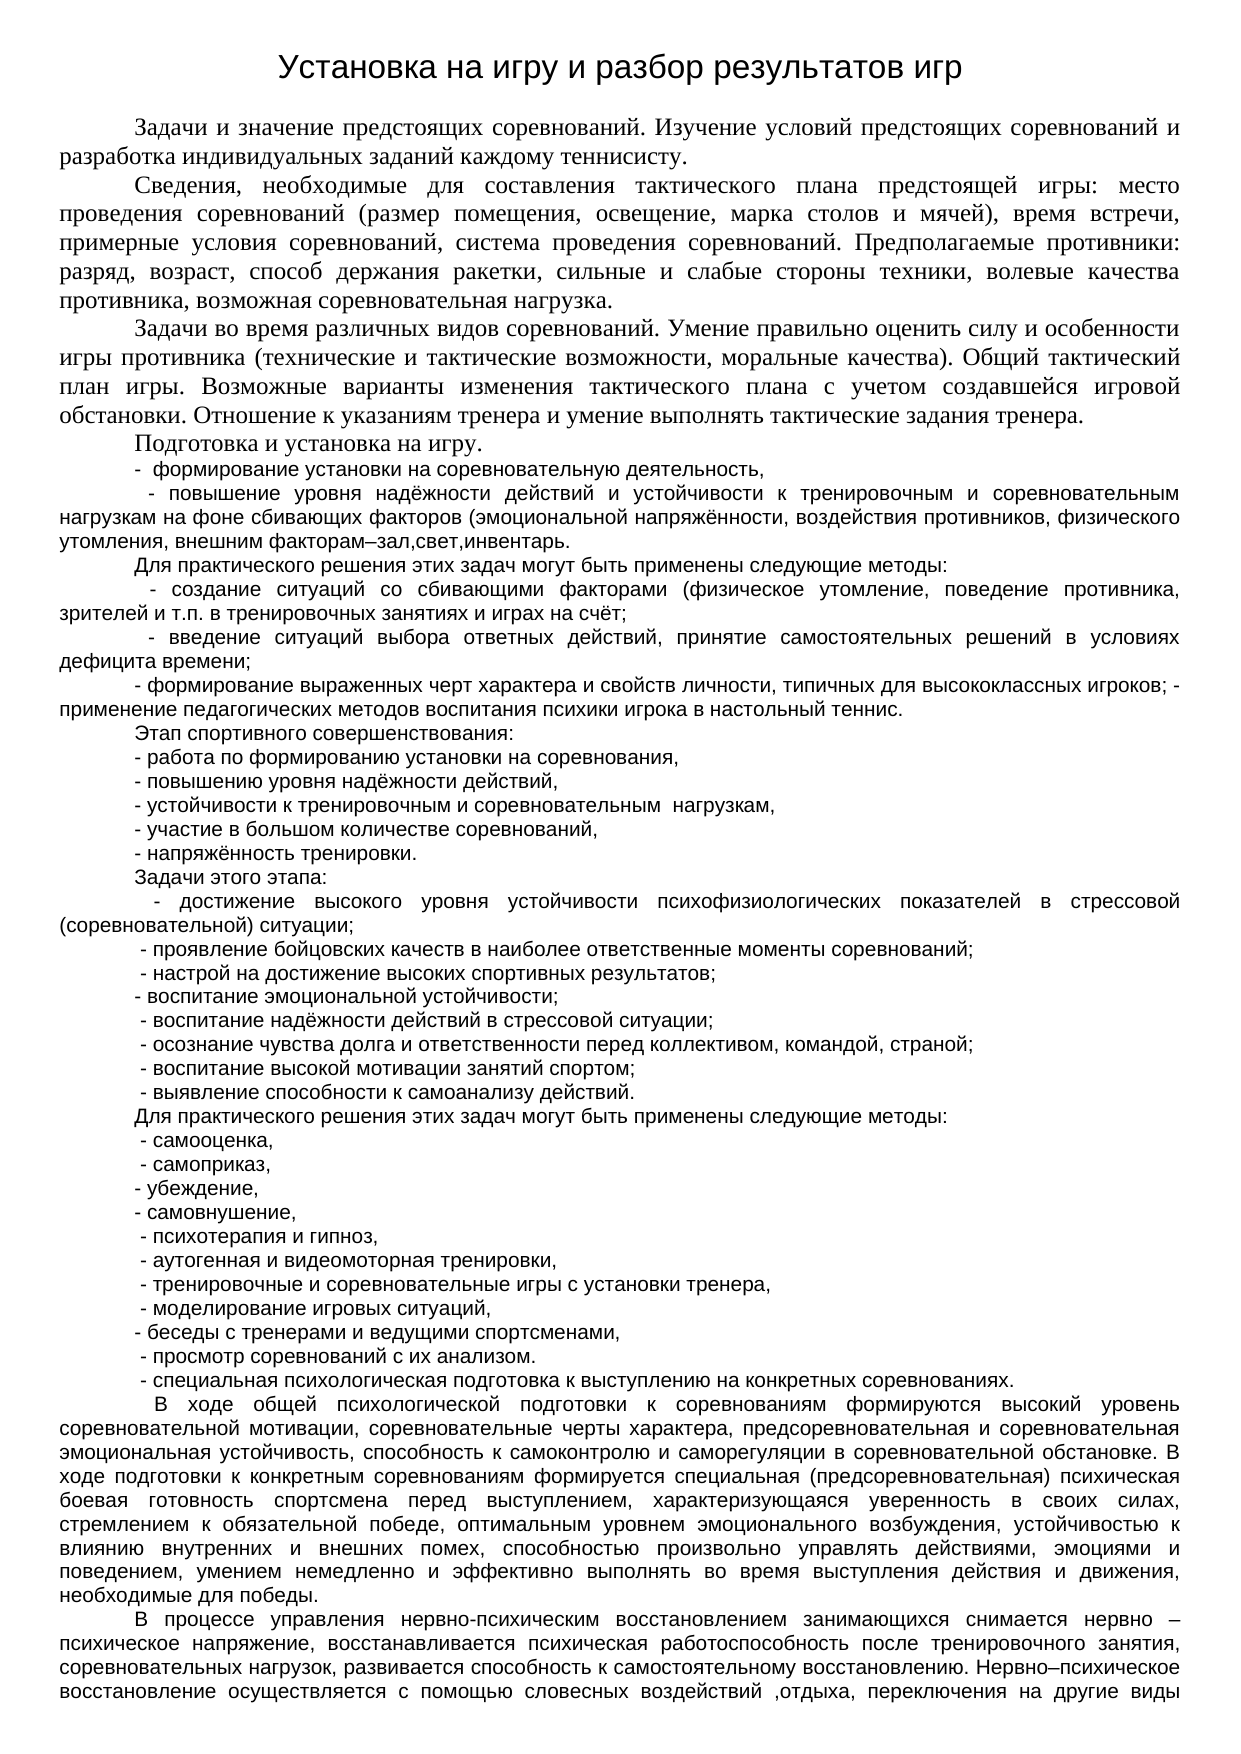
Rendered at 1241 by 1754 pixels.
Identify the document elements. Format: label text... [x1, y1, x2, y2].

text - специальная психологическая подготовка к выступлению на конкретных соревнованиях. [59, 1368, 1181, 1392]
text - убеждение, [59, 1176, 1181, 1200]
text - самовнушение, [59, 1200, 1181, 1224]
text Установка на игру и разбор результатов игр [59, 47, 1181, 86]
text - просмотр соревнований с их анализом. [59, 1344, 1181, 1368]
text - аутогенная и видеомоторная тренировки, [59, 1248, 1181, 1272]
text - устойчивости к тренировочным и соревновательным нагрузкам, [59, 793, 1181, 817]
text - моделирование игровых ситуаций, [59, 1296, 1181, 1320]
text - беседы с тренерами и ведущими спортсменами, [59, 1320, 1181, 1344]
text - воспитание эмоциональной устойчивости; [59, 984, 1181, 1008]
text - повышение уровня надёжности действий и устойчивости к тренировочным и соревновательным нагрузкам на фоне сбивающих факторов (эмоциональной напряжённости, воздействия противников, физического утомления, внешним факторам–зал,свет,инвентарь. [59, 481, 1181, 553]
text Задачи и значение предстоящих соревнований. Изучение условий предстоящих соревнований и разработка индивидуальных заданий каждому теннисисту. [59, 112, 1181, 170]
text - воспитание надёжности действий в стрессовой ситуации; [59, 1008, 1181, 1032]
text Для практического решения этих задач могут быть применены следующие методы: [59, 553, 1181, 577]
text - психотерапия и гипноз, [59, 1224, 1181, 1248]
text Подготовка и установка на игру. [59, 428, 1181, 457]
text - осознание чувства долга и ответственности перед коллективом, командой, страной; [59, 1032, 1181, 1056]
text - самооценка, [59, 1128, 1181, 1152]
text - воспитание высокой мотивации занятий спортом; [59, 1056, 1181, 1080]
text - создание ситуаций со сбивающими факторами (физическое утомление, поведение противника, зрителей и т.п. в тренировочных занятиях и играх на счёт; [59, 577, 1181, 625]
text Этап спортивного совершенствования: [59, 721, 1181, 745]
text - самоприказ, [59, 1152, 1181, 1176]
text - проявление бойцовских качеств в наиболее ответственные моменты соревнований; [59, 936, 1181, 960]
text Для практического решения этих задач могут быть применены следующие методы: [59, 1104, 1181, 1128]
text - тренировочные и соревновательные игры с установки тренера, [59, 1272, 1181, 1296]
text Задачи этого этапа: [59, 864, 1181, 888]
text - настрой на достижение высоких спортивных результатов; [59, 960, 1181, 984]
text - достижение высокого уровня устойчивости психофизиологических показателей в стрессовой (соревновательной) ситуации; [59, 888, 1181, 936]
text - работа по формированию установки на соревнования, [59, 745, 1181, 769]
text - формирование установки на соревновательную деятельность, [59, 457, 1181, 481]
text - напряжённость тренировки. [59, 841, 1181, 864]
text - участие в большом количестве соревнований, [59, 817, 1181, 841]
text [59, 1607, 1181, 1703]
text - выявление способности к самоанализу действий. [59, 1080, 1181, 1104]
text - повышению уровня надёжности действий, [59, 769, 1181, 793]
text - введение ситуаций выбора ответных действий, принятие самостоятельных решений в условиях дефицита времени; [59, 625, 1181, 673]
text Задачи во время различных видов соревнований. Умение правильно оценить силу и особенности игры противника (технические и тактические возможности, моральные качества). Общий тактический план игры. Возможные варианты изменения тактического плана с учетом создавшейся игровой обстановки. Отношение к указаниям тренера и умение выполнять тактические задания тренера. [59, 313, 1181, 428]
text - формирование выраженных черт характера и свойств личности, типичных для высококлассных игроков; - применение педагогических методов воспитания психики игрока в настольный теннис. [59, 673, 1181, 721]
text В ходе общей психологической подготовки к соревнованиям формируются высокий уровень соревновательной мотивации, соревновательные черты характера, предсоревновательная и соревновательная эмоциональная устойчивость, способность к самоконтролю и саморегуляции в соревновательной обстановке. В ходе подготовки к конкретным соревнованиям формируется специальная (предсоревновательная) психическая боевая готовность спортсмена перед выступлением, характеризующаяся уверенность в своих силах, стремлением к обязательной победе, оптимальным уровнем эмоционального возбуждения, устойчивостью к влиянию внутренних и внешних помех, способностью произвольно управлять действиями, эмоциями и поведением, умением немедленно и эффективно выполнять во время выступления действия и движения, необходимые для победы. [59, 1392, 1181, 1607]
text Сведения, необходимые для составления тактического плана предстоящей игры: место проведения соревнований (размер помещения, освещение, марка столов и мячей), время встречи, примерные условия соревнований, система проведения соревнований. Предполагаемые противники: разряд, возраст, способ держания ракетки, сильные и слабые стороны техники, волевые качества противника, возможная соревновательная нагрузка. [59, 170, 1181, 313]
